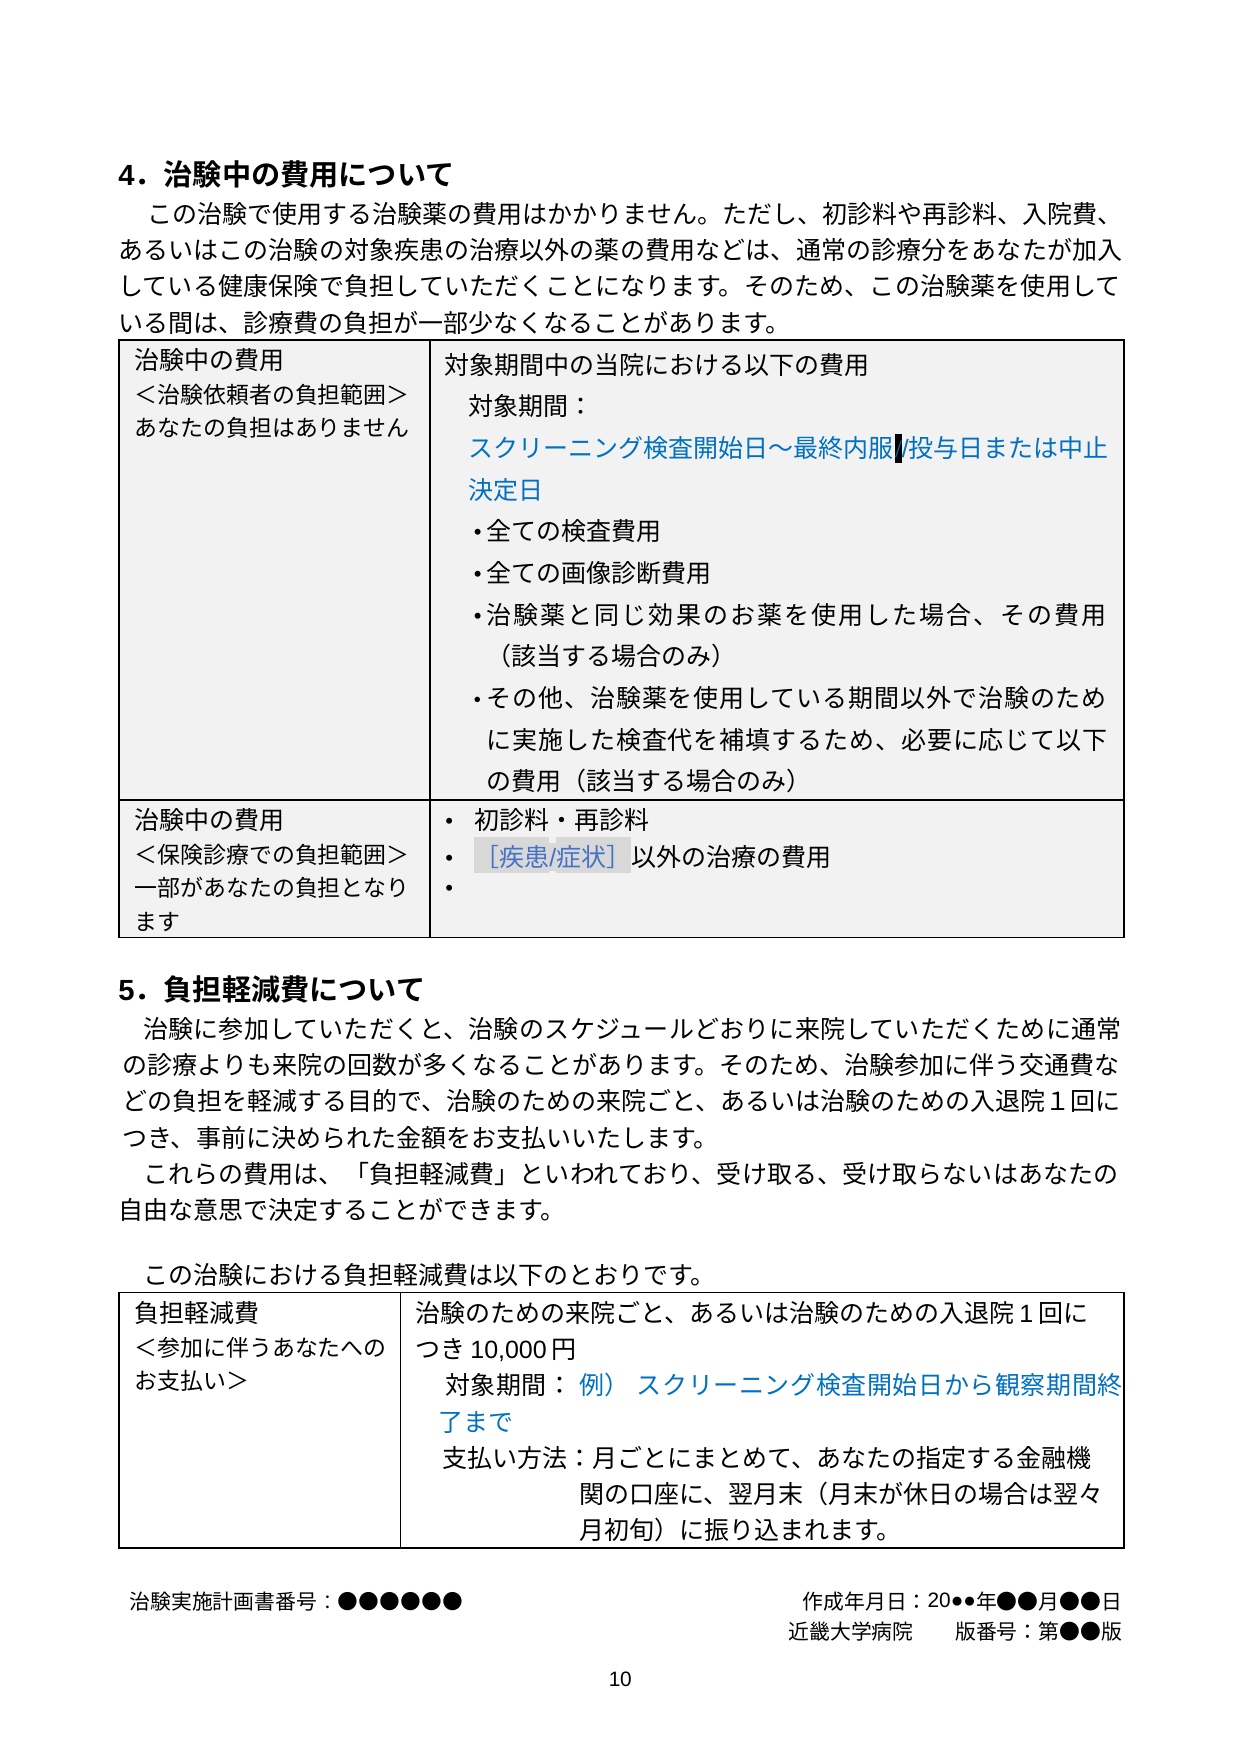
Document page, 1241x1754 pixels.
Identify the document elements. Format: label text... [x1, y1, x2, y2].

text これらの費用は、「負担軽減費」といわれており、受け取る、受け取らないはあなたの自由な意思で決定することができます。 [118, 1154, 1122, 1227]
table_header 治験のための来院ごと、あるいは治験のための入退院1回につき10,000円 対象期間： 例） スクリーニング検査開始日から観察期間終了まで 支払い方法：月ごとにまとめて、あなたの指定する金融機関の口座に、翌月末（月末が休日の場合は翌々月初旬）に振り込まれます。 [401, 1293, 1123, 1547]
table_header 治験中の費用 ＜治験依頼者の負担範囲＞ あなたの負担はありません [120, 341, 429, 799]
subtitle 4．治験中の費用について [118, 152, 1122, 194]
table_cell 初診料・再診料 ［疾患/症状］以外の治療の費用 [431, 801, 1123, 937]
text この治験で使用する治験薬の費用はかかりません。ただし、初診料や再診料、入院費、あるいはこの治験の対象疾患の治療以外の薬の費用などは、通常の診療分をあなたが加入している健康保険で負担していただくことになります。そのため、この治験薬を使用している間は、診療費の負担が一部少なくなることがあります。 [118, 194, 1122, 339]
table_cell 治験中の費用 ＜保険診療での負担範囲＞ 一部があなたの負担となります [120, 801, 429, 937]
subtitle 5．負担軽減費について [118, 967, 1122, 1009]
text 治験に参加していただくと、治験のスケジュールどおりに来院していただくために通常の診療よりも来院の回数が多くなることがあります。そのため、治験参加に伴う交通費などの負担を軽減する目的で、治験のための来院ごと、あるいは治験のための入退院１回につき、事前に決められた金額をお支払いいたします。 [122, 1009, 1122, 1154]
table_header 負担軽減費 ＜参加に伴うあなたへのお支払い＞ [120, 1293, 400, 1547]
text この治験における負担軽減費は以下のとおりです。 [122, 1256, 1122, 1292]
table_header 対象期間中の当院における以下の費用 対象期間： スクリーニング検査開始日～最終内服//投与日または中止決定日 全ての検査費用 全ての画像診断費用 治験薬と同じ効果のお薬を使用した場合、その費用（該当する場合のみ） その他、治験薬を使用している期間以外で治験のために実施した検査代を補填するため、必要に応じて以下の費用（該当する場合のみ） [431, 341, 1123, 799]
